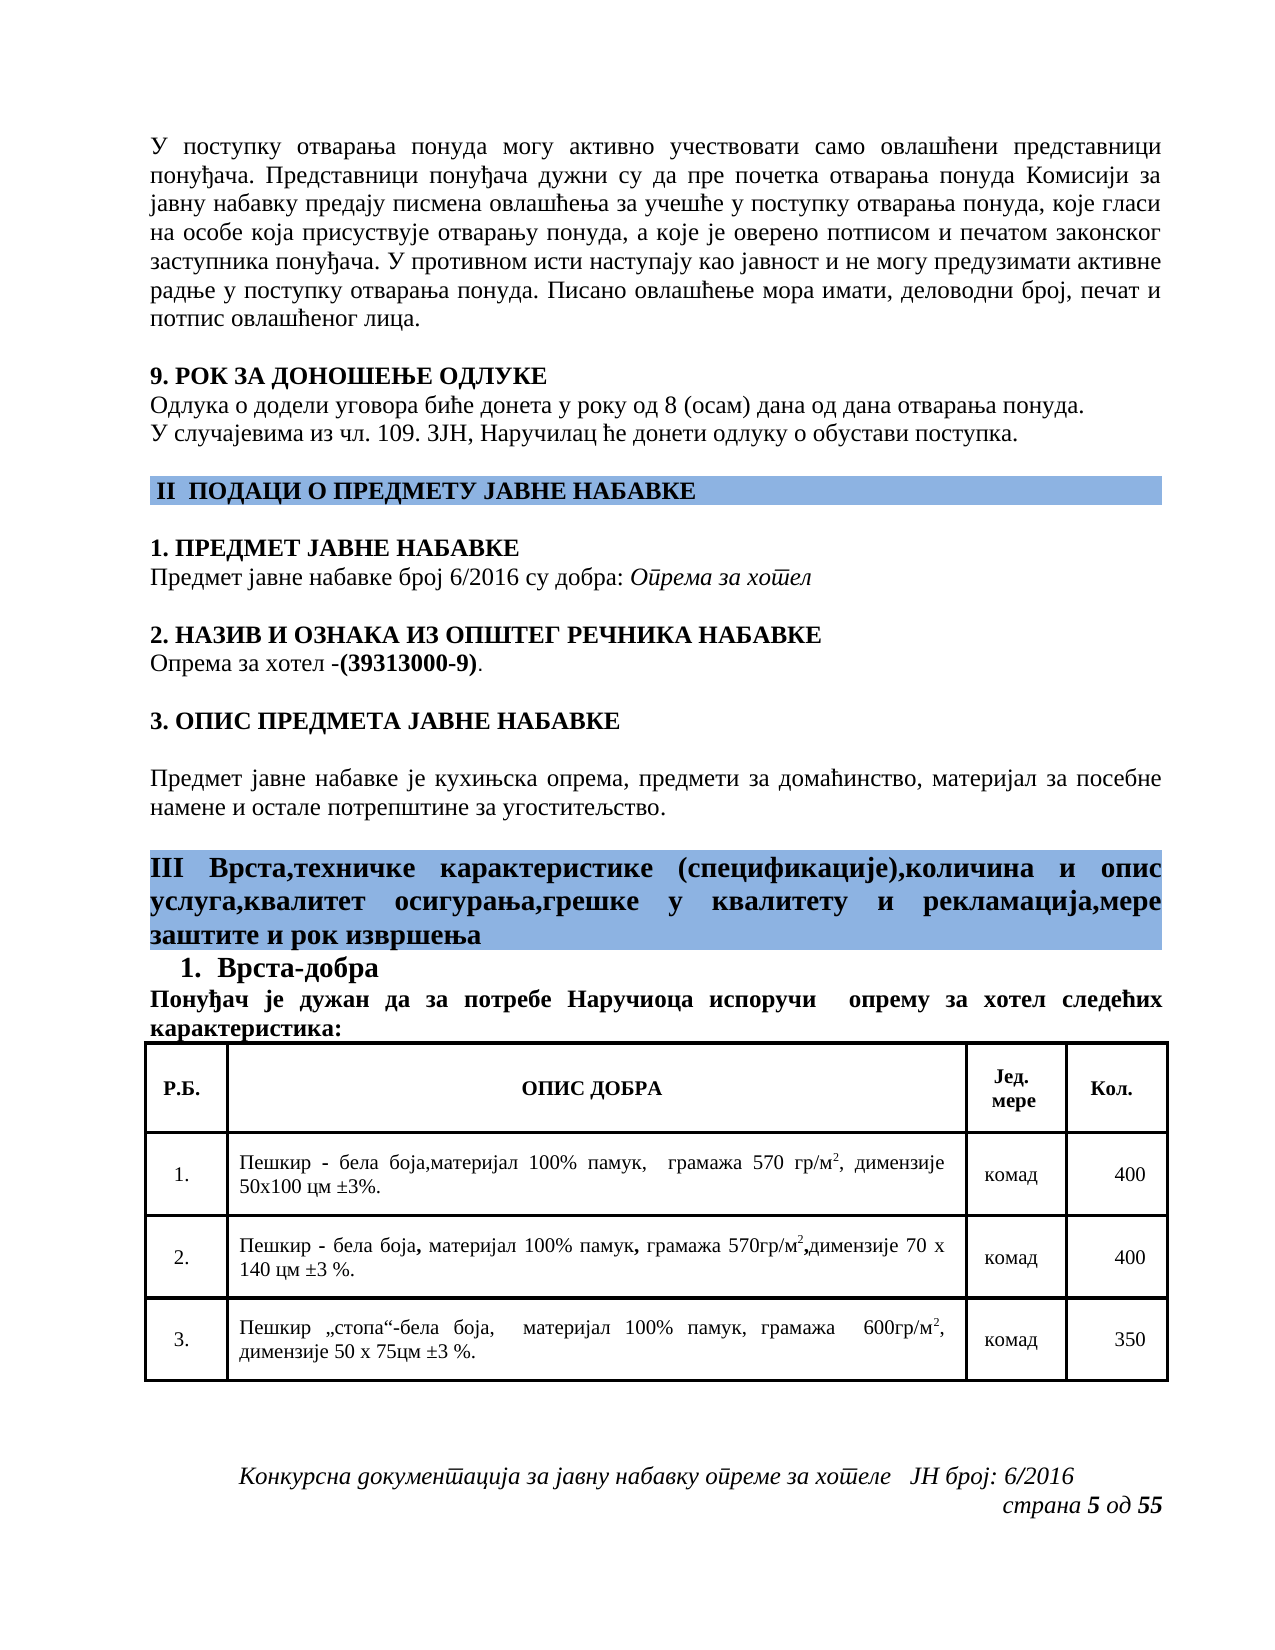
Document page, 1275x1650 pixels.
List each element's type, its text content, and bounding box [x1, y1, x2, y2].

table_cell 1. [147, 1134, 226, 1214]
table_cell 400 [1068, 1217, 1166, 1296]
table_cell 400 [1068, 1134, 1166, 1214]
text Предмет јавне набавке број 6/2016 су добра: Опрема за хотел [150, 562, 1162, 591]
table_cell 2. [147, 1217, 226, 1296]
text III Врста,техничке карактеристике (спецификације),количина и опис услуга,квалитет осигурања,грешке у квалитету и рекламација,мере заштите и рок извршења [150, 850, 1162, 950]
text 9. РОК ЗА ДОНОШЕЊЕ ОДЛУКЕ [150, 361, 1162, 390]
table_header Р.Б. [147, 1045, 226, 1131]
text Одлука о додели уговора биће донета у року од 8 (осам) дана од дана отварања понуда. [150, 390, 1162, 418]
text Опрема за хотел -(39313000-9). [150, 648, 1162, 677]
text Предмет јавне набавке је кухињска опрема, предмети за домаћинство, материјал за посебне намене и остале потрепштине за угоститељство. [150, 763, 1162, 821]
subtitle 2. НАЗИВ И ОЗНАКА ИЗ ОПШТЕГ РЕЧНИКА НАБАВКЕ [150, 620, 1162, 648]
table_header Јед. мере [968, 1045, 1065, 1131]
table_header ОПИС ДОБРА [229, 1045, 965, 1131]
list Врста-добра [179, 950, 1162, 984]
text У поступку отварања понуда могу активно учествовати само овлашћени представници понуђача. Представници понуђача дужни су да пре почетка отварања понуда Комисији за јавну набавку предају писмена овлашћења за учешће у поступку отварања понуда, које гласи на особе која присуствује отварању понуда, а које је оверено потписом и печатом законског заступника понуђача. У противном исти наступају као јавност и не могу предузимати активне радње у поступку отварања понуда. Писано овлашћење мора имати, деловодни број, печат и потпис овлашћеног лица. [150, 131, 1162, 332]
table_cell комад [968, 1217, 1065, 1296]
text Понуђач је дужан да за потребе Наручиоца испоручи опрему за хотел следећих карактеристика: [150, 984, 1162, 1041]
table_cell Пешкир „стопа“-бела боја, материјал 100% памук, грамажа 600гр/м2, димензије 50 x 75цм ±3 %. [229, 1300, 965, 1379]
table_cell Пешкир - бела боја, материјал 100% памук, грамажа 570гр/м2,димензије 70 x 140 цм ±3 %. [229, 1217, 965, 1296]
table_cell комад [968, 1134, 1065, 1214]
table_header Кол. [1068, 1045, 1166, 1131]
text II ПОДАЦИ О ПРЕДМЕТУ ЈАВНЕ НАБАВКЕ [150, 476, 1162, 505]
table_cell 3. [147, 1300, 226, 1379]
table_cell Пешкир - бела боја,материјал 100% памук, грамажа 570 гр/м2, димензије 50x100 цм ±3%. [229, 1134, 965, 1214]
text У случајевима из чл. 109. ЗЈН, Наручилац ће донети одлуку о обустави поступка. [150, 418, 1162, 447]
table_cell комад [968, 1300, 1065, 1379]
text 3. ОПИС ПРЕДМЕТА ЈАВНЕ НАБАВКЕ [150, 706, 1162, 735]
text 1. ПРЕДМЕТ ЈАВНЕ НАБАВКЕ [150, 533, 1162, 562]
table_cell 350 [1068, 1300, 1166, 1379]
